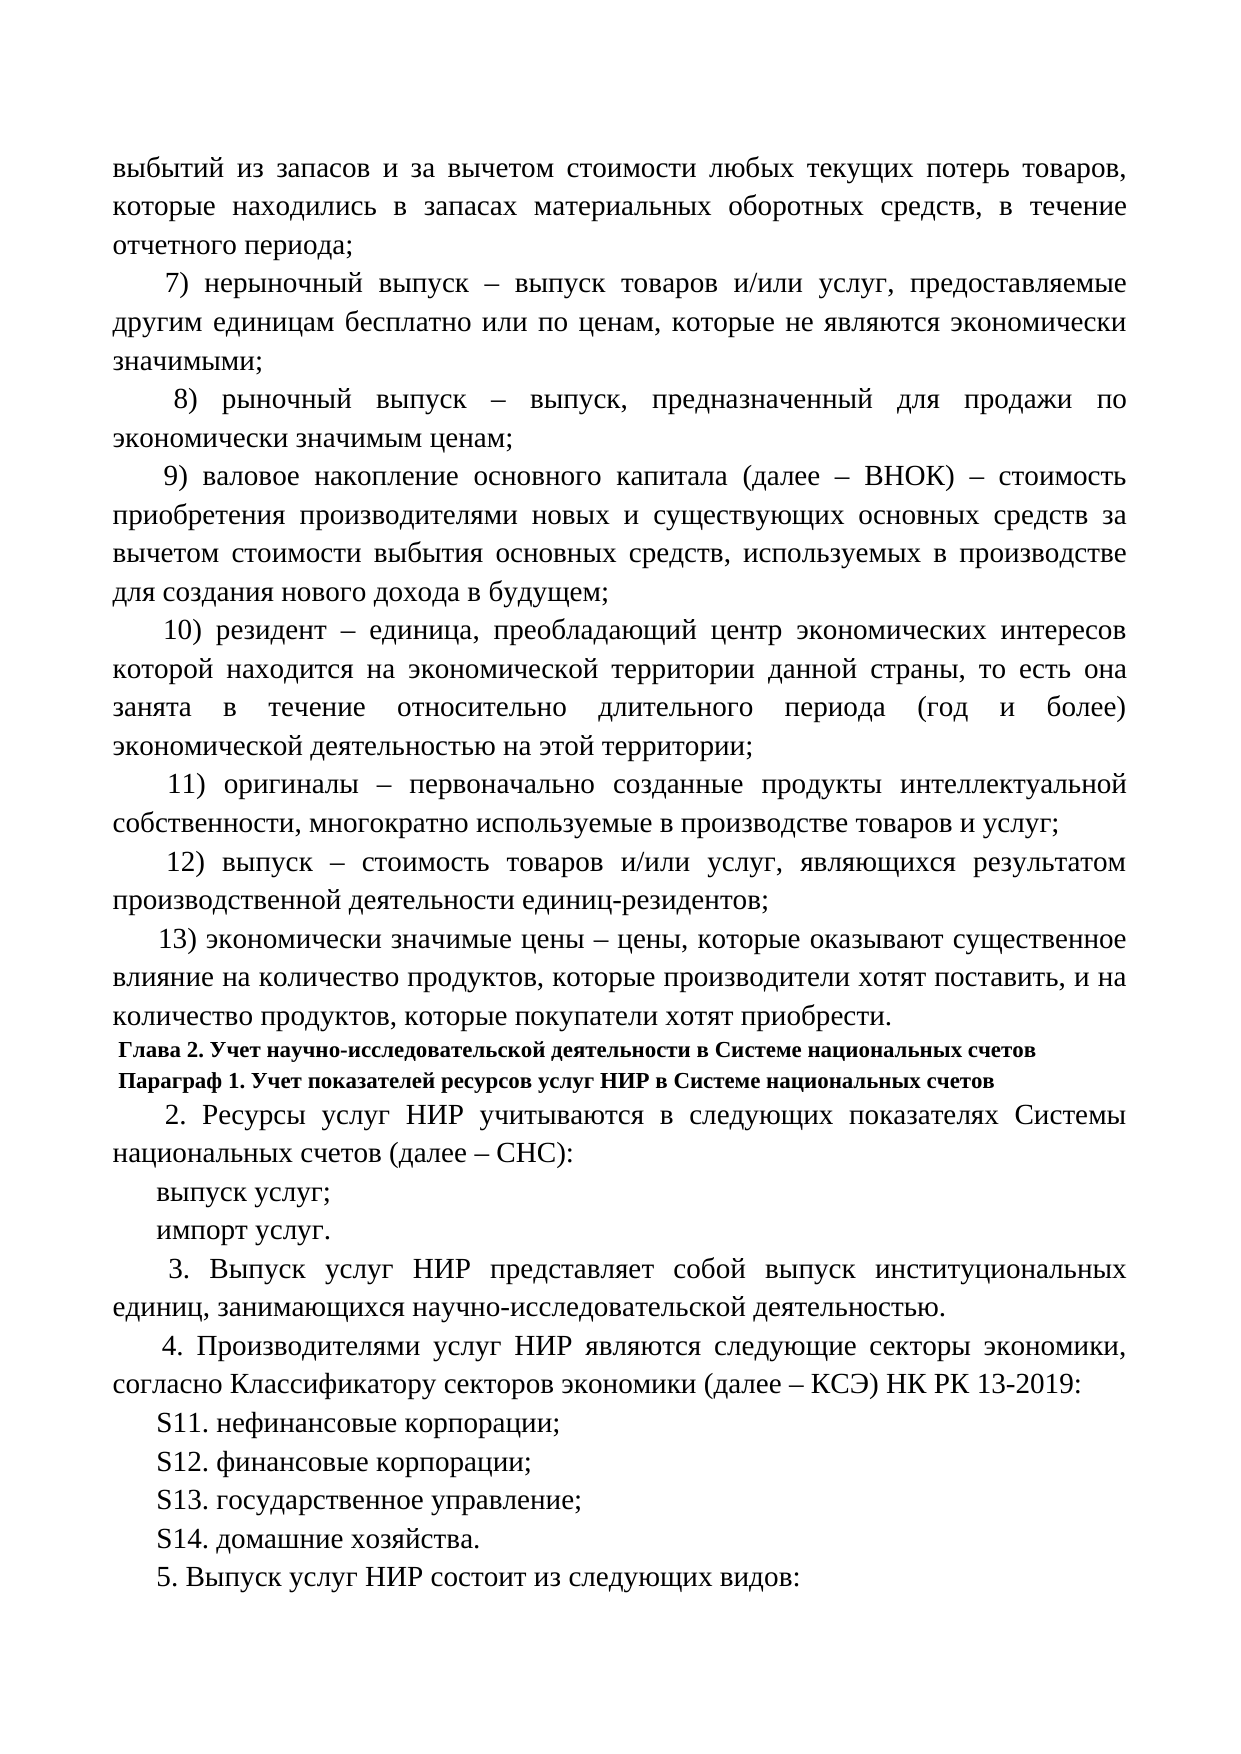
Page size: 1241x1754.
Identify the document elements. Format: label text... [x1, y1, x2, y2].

text S14. домашние хозяйства. [112, 1521, 1128, 1554]
text 11) оригиналы – первоначально созданные продукты интеллектуальной собственности, многократно используемые в производстве товаров и услуг; [112, 767, 1128, 839]
text Параграф 1. Учет показателей ресурсов услуг НИР в Системе национальных счетов [112, 1067, 1128, 1093]
text 13) экономически значимые цены – цены, которые оказывают существенное влияние на количество продуктов, которые производители хотят поставить, и на количество продуктов, которые покупатели хотят приобрести. [112, 921, 1128, 1031]
text S11. нефинансовые корпорации; [112, 1405, 1128, 1439]
text 2. Ресурсы услуг НИР учитываются в следующих показателях Системы национальных счетов (далее – СНС): [112, 1097, 1128, 1169]
text 8) рыночный выпуск – выпуск, предназначенный для продажи по экономически значимым ценам; [112, 381, 1128, 453]
text выпуск услуг; [112, 1174, 1128, 1207]
text 3. Выпуск услуг НИР представляет собой выпуск институциональных единиц, занимающихся научно-исследовательской деятельностью. [112, 1251, 1128, 1323]
text Глава 2. Учет научно-исследовательской деятельности в Системе национальных счетов [112, 1036, 1128, 1063]
text 7) нерыночный выпуск – выпуск товаров и/или услуг, предоставляемые другим единицам бесплатно или по ценам, которые не являются экономически значимыми; [112, 266, 1128, 376]
text 5. Выпуск услуг НИР состоит из следующих видов: [112, 1559, 1128, 1593]
text импорт услуг. [112, 1212, 1128, 1246]
text 12) выпуск – стоимость товаров и/или услуг, являющихся результатом производственной деятельности единиц-резидентов; [112, 844, 1128, 916]
text 4. Производителями услуг НИР являются следующие секторы экономики, согласно Классификатору секторов экономики (далее – КСЭ) НК РК 13-2019: [112, 1328, 1128, 1400]
text 10) резидент – единица, преобладающий центр экономических интересов которой находится на экономической территории данной страны, то есть она занята в течение относительно длительного периода (год и более) экономической деятельностью на этой территории; [112, 612, 1128, 762]
text 9) валовое накопление основного капитала (далее – ВНОК) – стоимость приобретения производителями новых и существующих основных средств за вычетом стоимости выбытия основных средств, используемых в производстве для создания нового дохода в будущем; [112, 458, 1128, 607]
text S12. финансовые корпорации; [112, 1444, 1128, 1477]
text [112, 150, 1128, 261]
text S13. государственное управление; [112, 1482, 1128, 1516]
